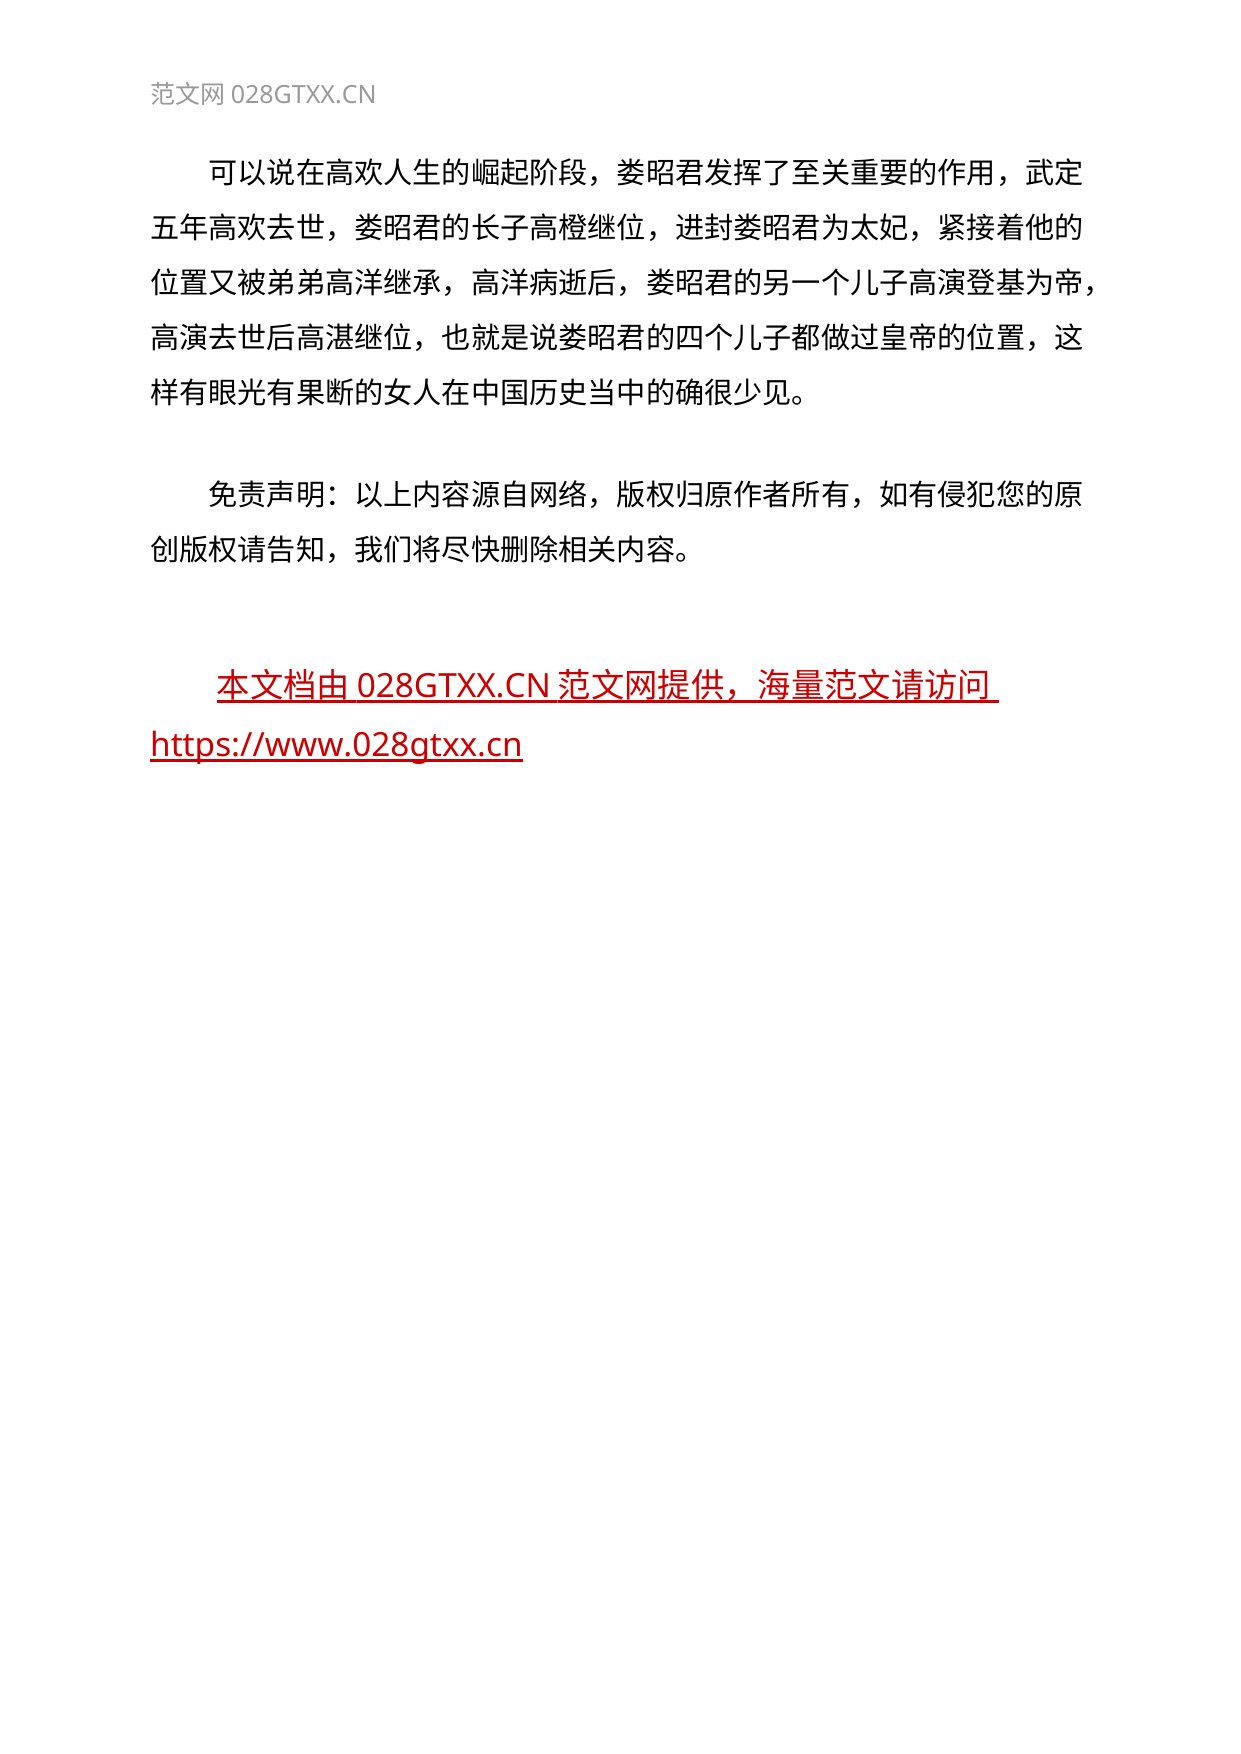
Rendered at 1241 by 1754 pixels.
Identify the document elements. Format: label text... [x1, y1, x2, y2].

text 本文档由028GTXX.CN范文网提供，海量范文请访问 https://www.028gtxx.cn [150, 659, 1090, 767]
text 可以说在高欢人生的崛起阶段，娄昭君发挥了至关重要的作用，武定五年高欢去世，娄昭君的长子高橙继位，进封娄昭君为太妃，紧接着他的位置又被弟弟高洋继承，高洋病逝后，娄昭君的另一个儿子高演登基为帝，高演去世后高湛继位，也就是说娄昭君的四个儿子都做过皇帝的位置，这样有眼光有果断的女人在中国历史当中的确很少见。 [150, 150, 1090, 412]
text 免责声明：以上内容源自网络，版权归原作者所有，如有侵犯您的原创版权请告知，我们将尽快删除相关内容。 [150, 471, 1090, 568]
